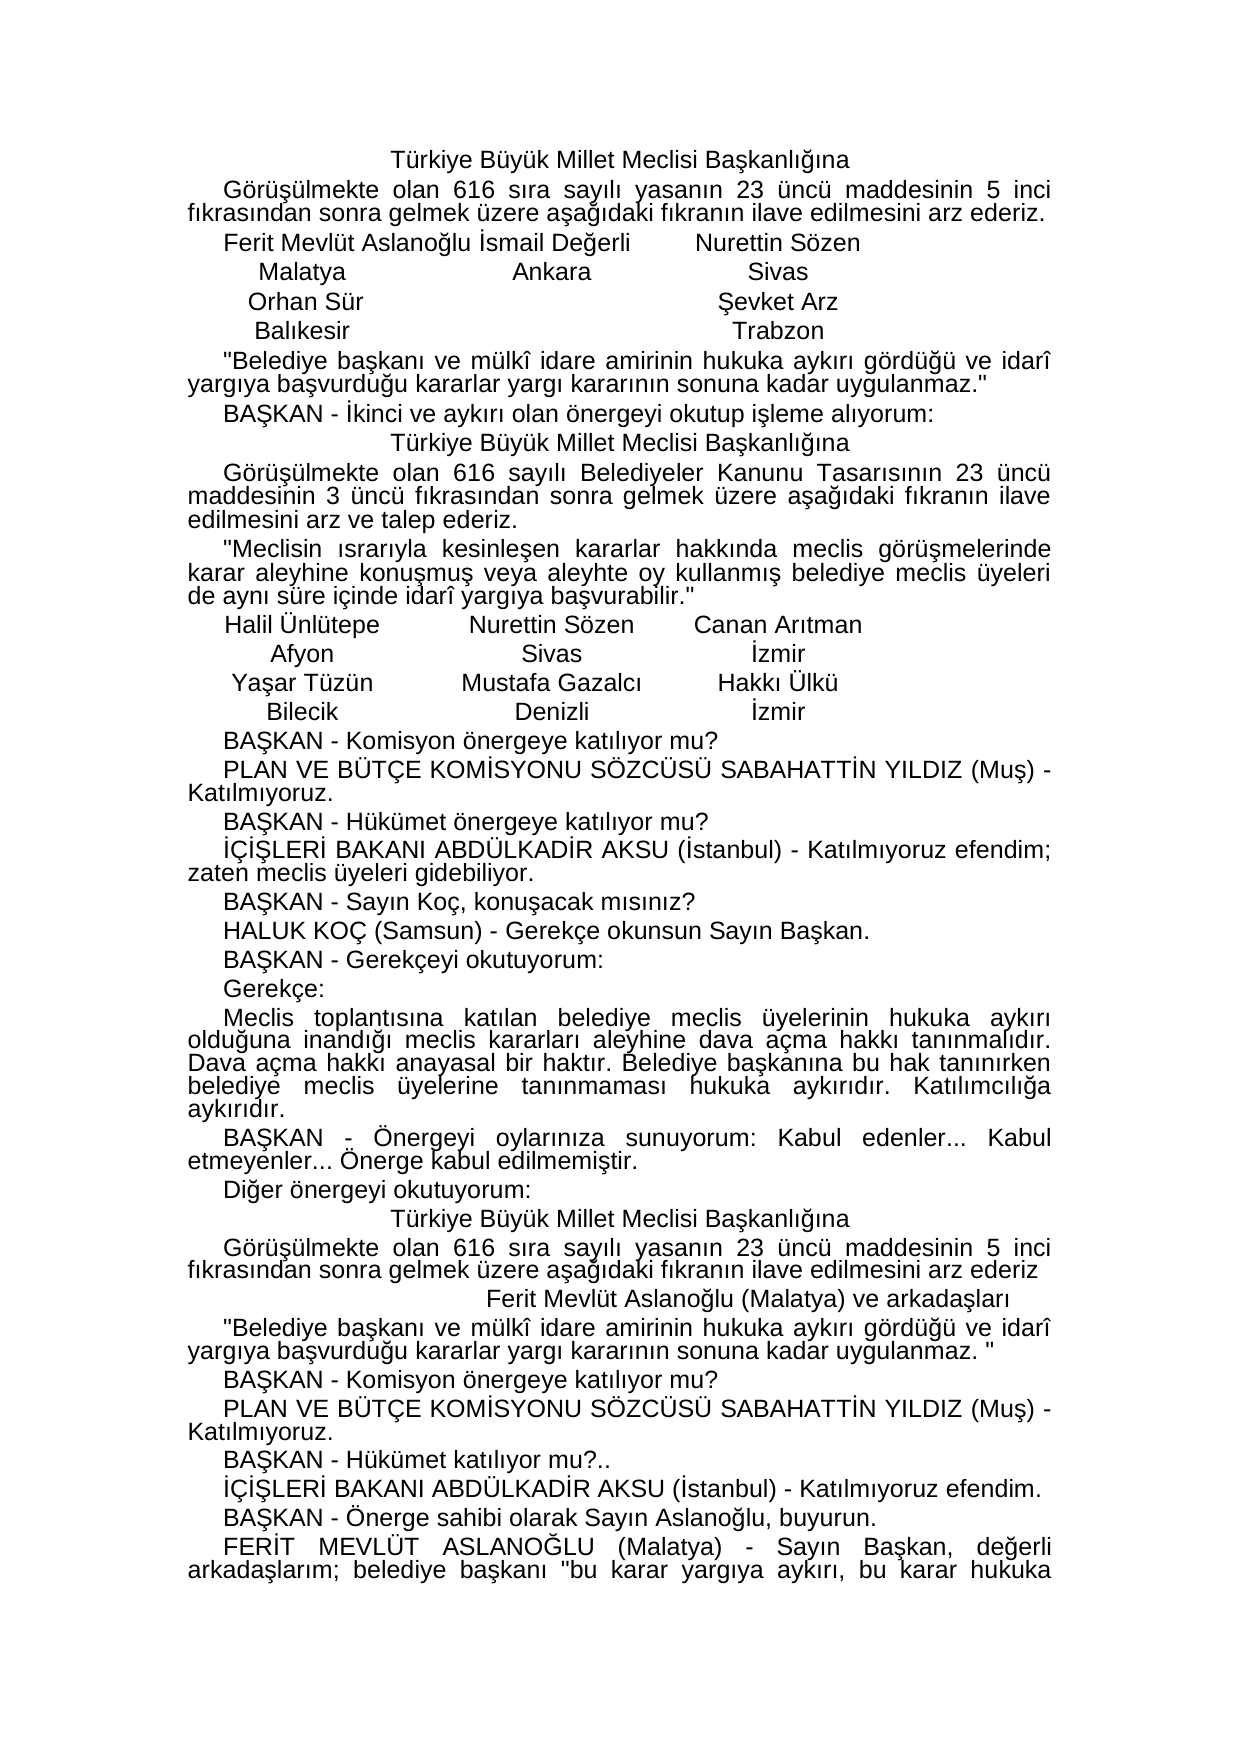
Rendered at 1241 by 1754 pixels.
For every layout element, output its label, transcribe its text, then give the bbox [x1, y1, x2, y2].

text İÇİŞLERİ BAKANI ABDÜLKADİR AKSU (İstanbul) - Katılmıyoruz efendim; zaten meclis üyeleri gidebiliyor. [187, 840, 1053, 886]
text Görüşülmekte olan 616 sayılı Belediyeler Kanunu Tasarısının 23 üncü maddesinin 3 üncü fıkrasından sonra gelmek üzere aşağıdaki fıkranın ilave edilmesini arz ve talep ederiz. [187, 462, 1053, 533]
text "Belediye başkanı ve mülkî idare amirinin hukuka aykırı gördüğü ve idarî yargıya başvurduğu kararlar yargı kararının sonuna kadar uygulanmaz." [187, 350, 1053, 397]
text Görüşülmekte olan 616 sıra sayılı yasanın 23 üncü maddesinin 5 inci fıkrasından sonra gelmek üzere aşağıdaki fıkranın ilave edilmesini arz ederiz [187, 1238, 1053, 1283]
text Ferit Mevlüt Aslanoğlu İsmail Değerli Nurettin Sözen [187, 232, 1053, 256]
text Yaşar Tüzün Mustafa Gazalcı Hakkı Ülkü [187, 673, 1053, 696]
text Ferit Mevlüt Aslanoğlu (Malatya) ve arkadaşları [840, 1289, 1053, 1312]
text Halil Ünlütepe Nurettin Sözen Canan Arıtman [187, 616, 1053, 638]
text Malatya Ankara Sivas [187, 262, 1053, 286]
text PLAN VE BÜTÇE KOMİSYONU SÖZCÜSÜ SABAHATTİN YILDIZ (Muş) - Katılmıyoruz. [187, 1399, 1053, 1445]
text Afyon Sivas İzmir [187, 644, 298, 667]
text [187, 1537, 1053, 1583]
text PLAN VE BÜTÇE KOMİSYONU SÖZCÜSÜ SABAHATTİN YILDIZ (Muş) - Katılmıyoruz. [187, 760, 1053, 806]
text Diğer önergeyi okutuyorum: [187, 1180, 1053, 1203]
text Orhan Sür Şevket Arz [187, 291, 1053, 315]
text BAŞKAN - Sayın Koç, konuşacak mısınız? [187, 892, 1053, 915]
text Afyon Sivas İzmir [290, 644, 1053, 667]
text BAŞKAN - İkinci ve aykırı olan önergeyi okutup işleme alıyorum: [187, 403, 1053, 427]
text Gerekçe: [187, 979, 1053, 1002]
text "Meclisin ısrarıyla kesinleşen kararlar hakkında meclis görüşmelerinde karar aleyhine konuşmuş veya aleyhte oy kullanmış belediye meclis üyeleri de aynı süre içinde idarî yargıya başvurabilir." [187, 539, 1053, 609]
text Meclis toplantısına katılan belediye meclis üyelerinin hukuka aykırı olduğuna inandığı meclis kararları aleyhine dava açma hakkı tanınmalıdır. Dava açma hakkı anayasal bir haktır. Belediye başkanına bu hak tanınırken belediye meclis üyelerine tanınmaması hukuka aykırıdır. Katılımcılığa aykırıdır. [187, 1008, 1053, 1122]
text Bilecik Denizli İzmir [187, 702, 1053, 725]
text BAŞKAN - Hükümet katılıyor mu?.. [260, 1451, 1053, 1473]
text Türkiye Büyük Millet Meclisi Başkanlığına [187, 433, 1053, 456]
text İÇİŞLERİ BAKANI ABDÜLKADİR AKSU (İstanbul) - Katılmıyoruz efendim. [187, 1479, 678, 1502]
text "Belediye başkanı ve mülkî idare amirinin hukuka aykırı gördüğü ve idarî yargıya başvurduğu kararlar yargı kararının sonuna kadar uygulanmaz. " [187, 1318, 1053, 1364]
text Balıkesir Trabzon [187, 321, 1053, 344]
text BAŞKAN - Önergeyi oylarınıza sunuyorum: Kabul edenler... Kabul etmeyenler... Önerge kabul edilmemiştir. [187, 1128, 1053, 1174]
text Türkiye Büyük Millet Meclisi Başkanlığına [187, 150, 1053, 173]
text Ferit Mevlüt Aslanoğlu (Malatya) ve arkadaşları [187, 1289, 747, 1312]
text BAŞKAN - Hükümet önergeye katılıyor mu? [187, 812, 1053, 834]
text BAŞKAN - Komisyon önergeye katılıyor mu? [187, 731, 1053, 754]
text BAŞKAN - Komisyon önergeye katılıyor mu? [187, 1370, 1053, 1393]
text İÇİŞLERİ BAKANI ABDÜLKADİR AKSU (İstanbul) - Katılmıyoruz efendim. [771, 1479, 1053, 1502]
text Türkiye Büyük Millet Meclisi Başkanlığına [187, 1209, 1053, 1232]
text BAŞKAN - Gerekçeyi okutuyorum: [187, 950, 1053, 973]
text BAŞKAN - Önerge sahibi olarak Sayın Aslanoğlu, buyurun. [187, 1508, 1053, 1531]
text HALUK KOÇ (Samsun) - Gerekçe okunsun Sayın Başkan. [187, 921, 380, 944]
text Görüşülmekte olan 616 sıra sayılı yasanın 23 üncü maddesinin 5 inci fıkrasından sonra gelmek üzere aşağıdaki fıkranın ilave edilmesini arz ederiz. [187, 179, 1053, 227]
text HALUK KOÇ (Samsun) - Gerekçe okunsun Sayın Başkan. [477, 921, 1053, 944]
